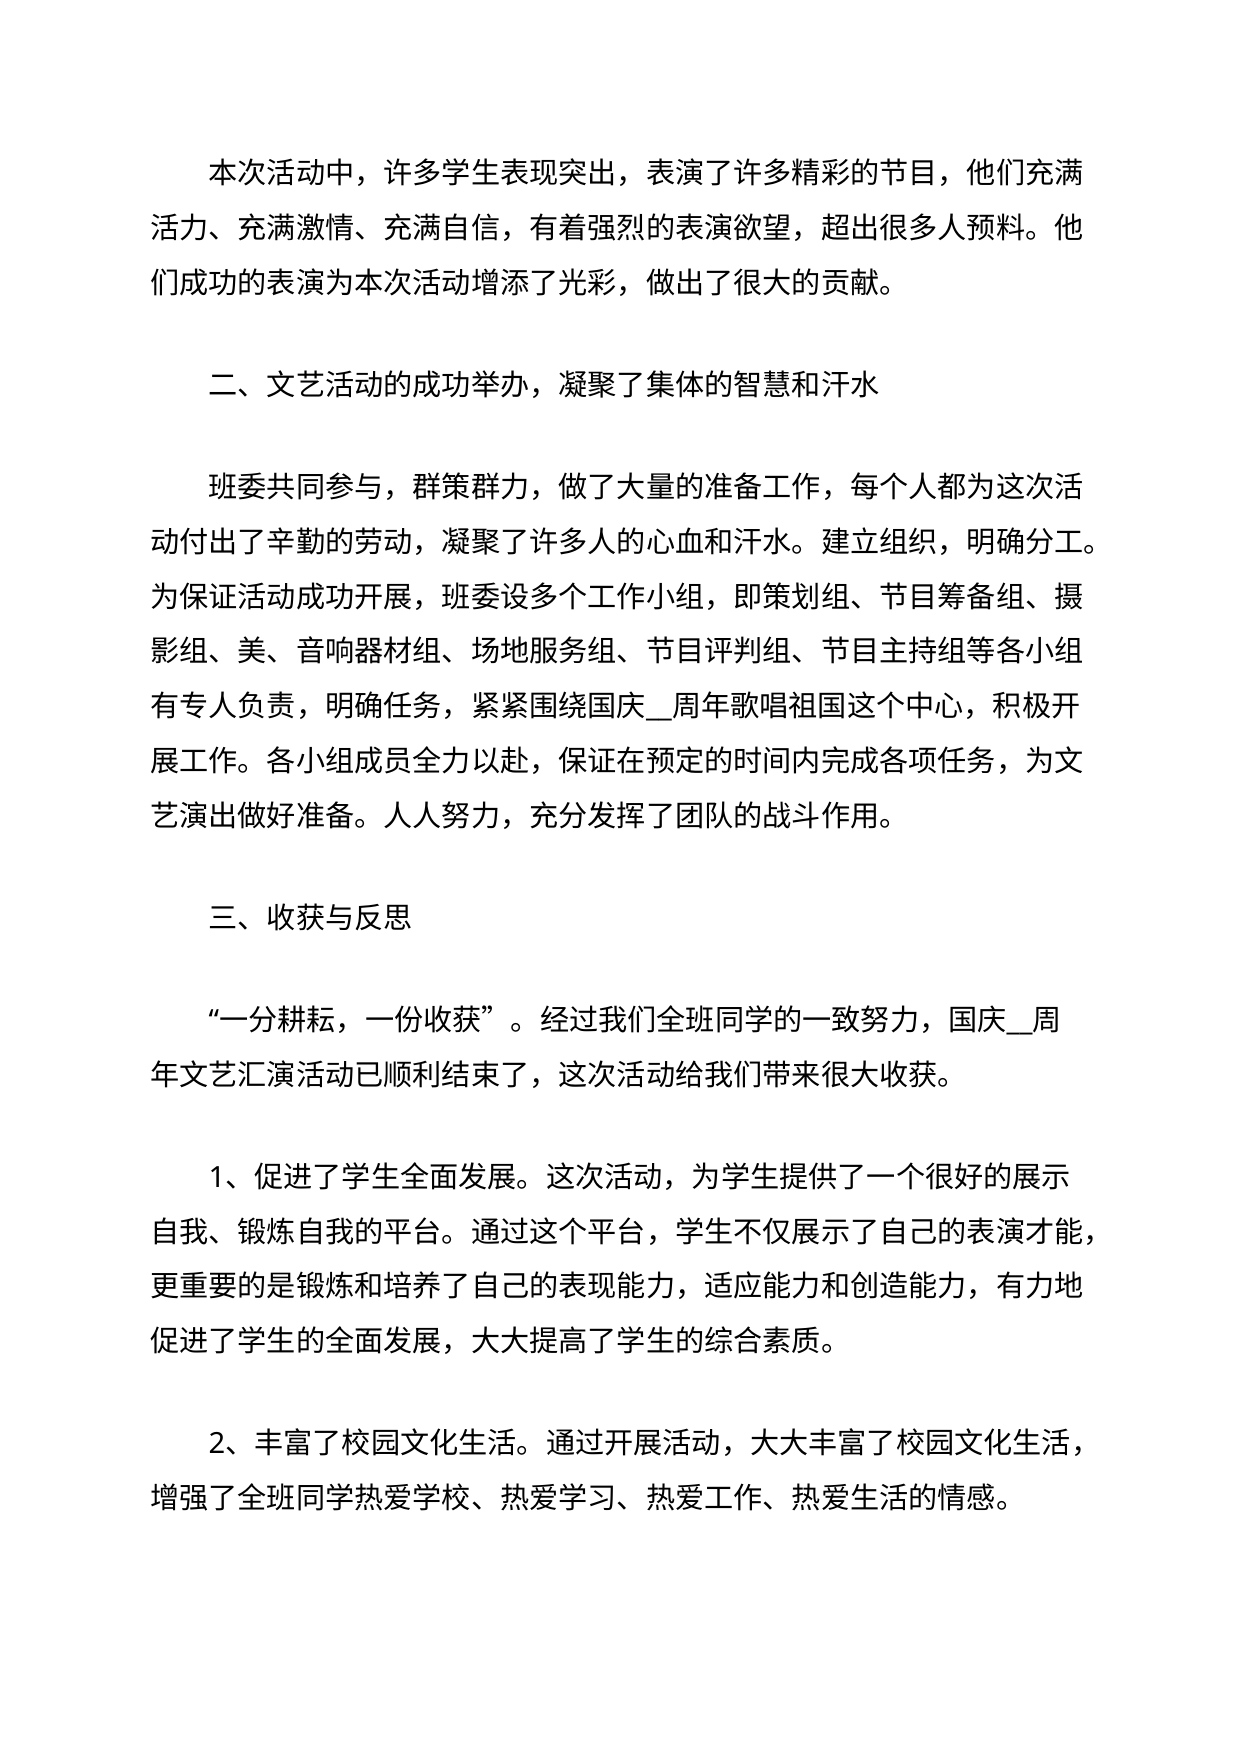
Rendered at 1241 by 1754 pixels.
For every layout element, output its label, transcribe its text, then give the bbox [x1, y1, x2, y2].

text 本次活动中，许多学生表现突出，表演了许多精彩的节目，他们充满活力、充满激情、充满自信，有着强烈的表演欲望，超出很多人预料。他们成功的表演为本次活动增添了光彩，做出了很大的贡献。 [150, 150, 1090, 302]
text 1、促进了学生全面发展。这次活动，为学生提供了一个很好的展示自我、锻炼自我的平台。通过这个平台，学生不仅展示了自己的表演才能，更重要的是锻炼和培养了自己的表现能力，适应能力和创造能力，有力地促进了学生的全面发展，大大提高了学生的综合素质。 [150, 1153, 1090, 1360]
text 班委共同参与，群策群力，做了大量的准备工作，每个人都为这次活动付出了辛勤的劳动，凝聚了许多人的心血和汗水。建立组织，明确分工。为保证活动成功开展，班委设多个工作小组，即策划组、节目筹备组、摄影组、美、音响器材组、场地服务组、节目评判组、节目主持组等各小组有专人负责，明确任务，紧紧围绕国庆__周年歌唱祖国这个中心，积极开展工作。各小组成员全力以赴，保证在预定的时间内完成各项任务，为文艺演出做好准备。人人努力，充分发挥了团队的战斗作用。 [150, 463, 1090, 835]
text 2、丰富了校园文化生活。通过开展活动，大大丰富了校园文化生活，增强了全班同学热爱学校、热爱学习、热爱工作、热爱生活的情感。 [150, 1420, 1090, 1517]
text 三、收获与反思 [150, 894, 1090, 937]
text “一分耕耘，一份收获”。经过我们全班同学的一致努力，国庆__周年文艺汇演活动已顺利结束了，这次活动给我们带来很大收获。 [150, 996, 1090, 1094]
text 二、文艺活动的成功举办，凝聚了集体的智慧和汗水 [150, 362, 1090, 404]
